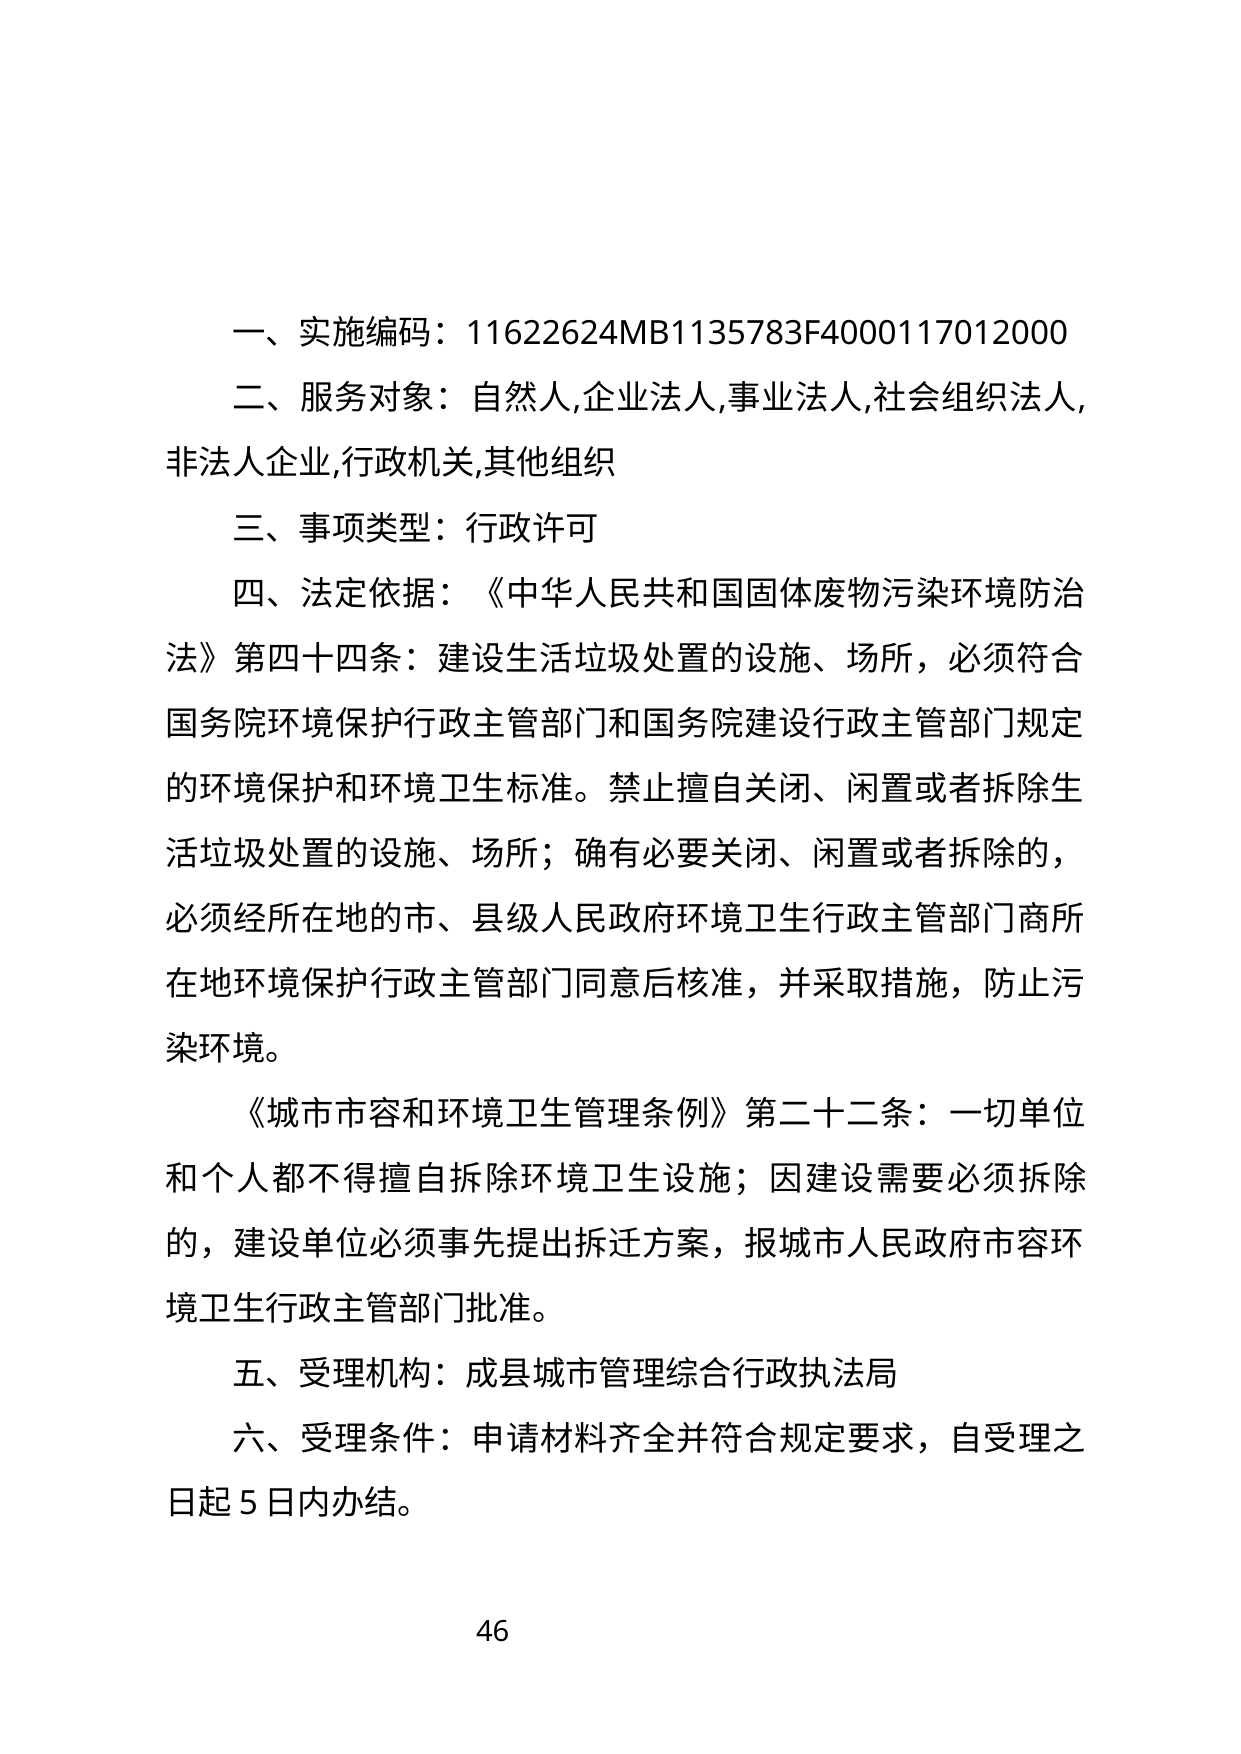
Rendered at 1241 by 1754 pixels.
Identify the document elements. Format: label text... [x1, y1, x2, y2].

text 三、事项类型：行政许可 [165, 493, 1087, 558]
text 二、服务对象：自然人,企业法人,事业法人,社会组织法人,非法人企业,行政机关,其他组织 [165, 363, 1087, 493]
text 六、受理条件：申请材料齐全并符合规定要求，自受理之日起5日内办结。 [165, 1403, 1087, 1533]
text 一、实施编码：11622624MB1135783F4000117012000 [165, 298, 1087, 363]
text 《城市市容和环境卫生管理条例》第二十二条：一切单位和个人都不得擅自拆除环境卫生设施；因建设需要必须拆除的，建设单位必须事先提出拆迁方案，报城市人民政府市容环境卫生行政主管部门批准。 [165, 1078, 1087, 1338]
text 四、法定依据：《中华人民共和国固体废物污染环境防治法》第四十四条：建设生活垃圾处置的设施、场所，必须符合国务院环境保护行政主管部门和国务院建设行政主管部门规定的环境保护和环境卫生标准。禁止擅自关闭、闲置或者拆除生活垃圾处置的设施、场所；确有必要关闭、闲置或者拆除的，必须经所在地的市、县级人民政府环境卫生行政主管部门商所在地环境保护行政主管部门同意后核准，并采取措施，防止污染环境。 [165, 558, 1087, 1078]
text 五、受理机构：成县城市管理综合行政执法局 [165, 1338, 1087, 1403]
